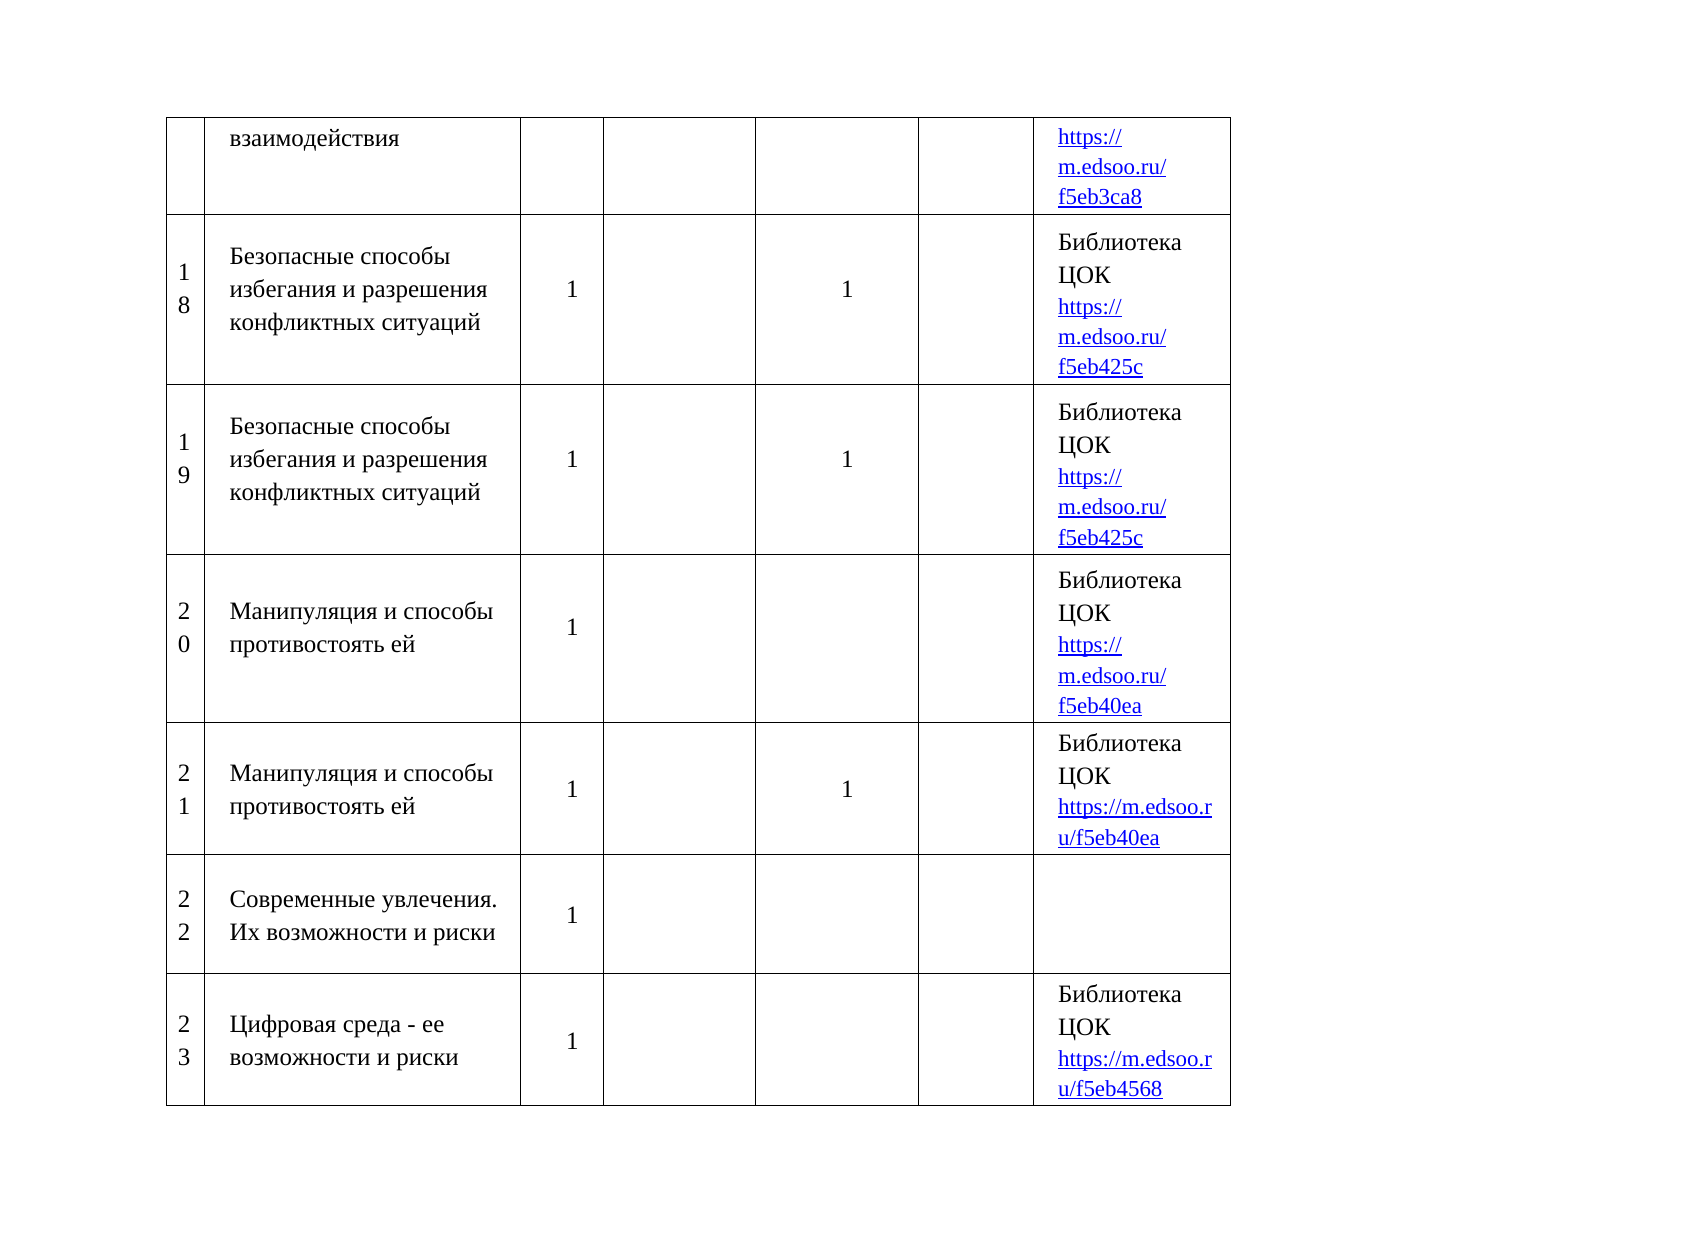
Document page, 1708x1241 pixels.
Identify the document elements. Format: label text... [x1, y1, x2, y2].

table_cell [919, 555, 1033, 722]
table_cell 2 1 [167, 723, 204, 854]
table_cell 1 [521, 215, 603, 384]
table_cell Библиотека ЦОК https://m.edsoo.ru/f5eb40ea [1034, 555, 1230, 722]
table_cell [919, 974, 1033, 1105]
table_header взаимодействия [205, 118, 520, 213]
table_cell 2 3 [167, 974, 204, 1105]
table_cell [604, 723, 755, 854]
table_header [604, 118, 755, 213]
table_cell [919, 855, 1033, 973]
table_cell [1034, 855, 1230, 973]
table_cell [756, 855, 918, 973]
table_cell [919, 723, 1033, 854]
table_cell 1 8 [167, 215, 204, 384]
table_cell [604, 974, 755, 1105]
table_cell Библиотека ЦОК https://m.edsoo.ru/f5eb425c [1034, 385, 1230, 554]
table_cell Манипуляция и способы противостоять ей [205, 723, 520, 854]
table_cell Библиотека ЦОК https://m.edsoo.r u/f5eb4568 [1034, 974, 1230, 1105]
table_cell Безопасные способы избегания и разрешения конфликтных ситуаций [205, 385, 520, 554]
table_cell Безопасные способы избегания и разрешения конфликтных ситуаций [205, 215, 520, 384]
table_cell 1 9 [167, 385, 204, 554]
table_cell 1 [521, 385, 603, 554]
table_cell [604, 385, 755, 554]
table_cell 1 [756, 215, 918, 384]
table_cell Современные увлечения. Их возможности и риски [205, 855, 520, 973]
table_header [919, 118, 1033, 213]
table_cell [604, 855, 755, 973]
table_cell Библиотека ЦОК https://m.edsoo.r u/f5eb40ea [1034, 723, 1230, 854]
table_cell 1 [756, 385, 918, 554]
table_cell 1 [521, 723, 603, 854]
table_cell [919, 385, 1033, 554]
table_header [521, 118, 603, 213]
table_cell 1 [521, 555, 603, 722]
table_cell 1 [521, 855, 603, 973]
table_cell 1 [521, 974, 603, 1105]
table_header [167, 118, 204, 213]
table_cell [604, 215, 755, 384]
table_cell Цифровая среда - ее возможности и риски [205, 974, 520, 1105]
table_cell 2 2 [167, 855, 204, 973]
table_cell 1 [756, 723, 918, 854]
table_header [756, 118, 918, 213]
table_cell Библиотека ЦОК https://m.edsoo.ru/f5eb425c [1034, 215, 1230, 384]
table_cell 2 0 [167, 555, 204, 722]
table_cell [756, 555, 918, 722]
table_cell [919, 215, 1033, 384]
table_header https://m.edsoo.ru/f5eb3ca8 [1034, 118, 1230, 213]
table_cell [756, 974, 918, 1105]
table_cell Манипуляция и способы противостоять ей [205, 555, 520, 722]
table_cell [604, 555, 755, 722]
